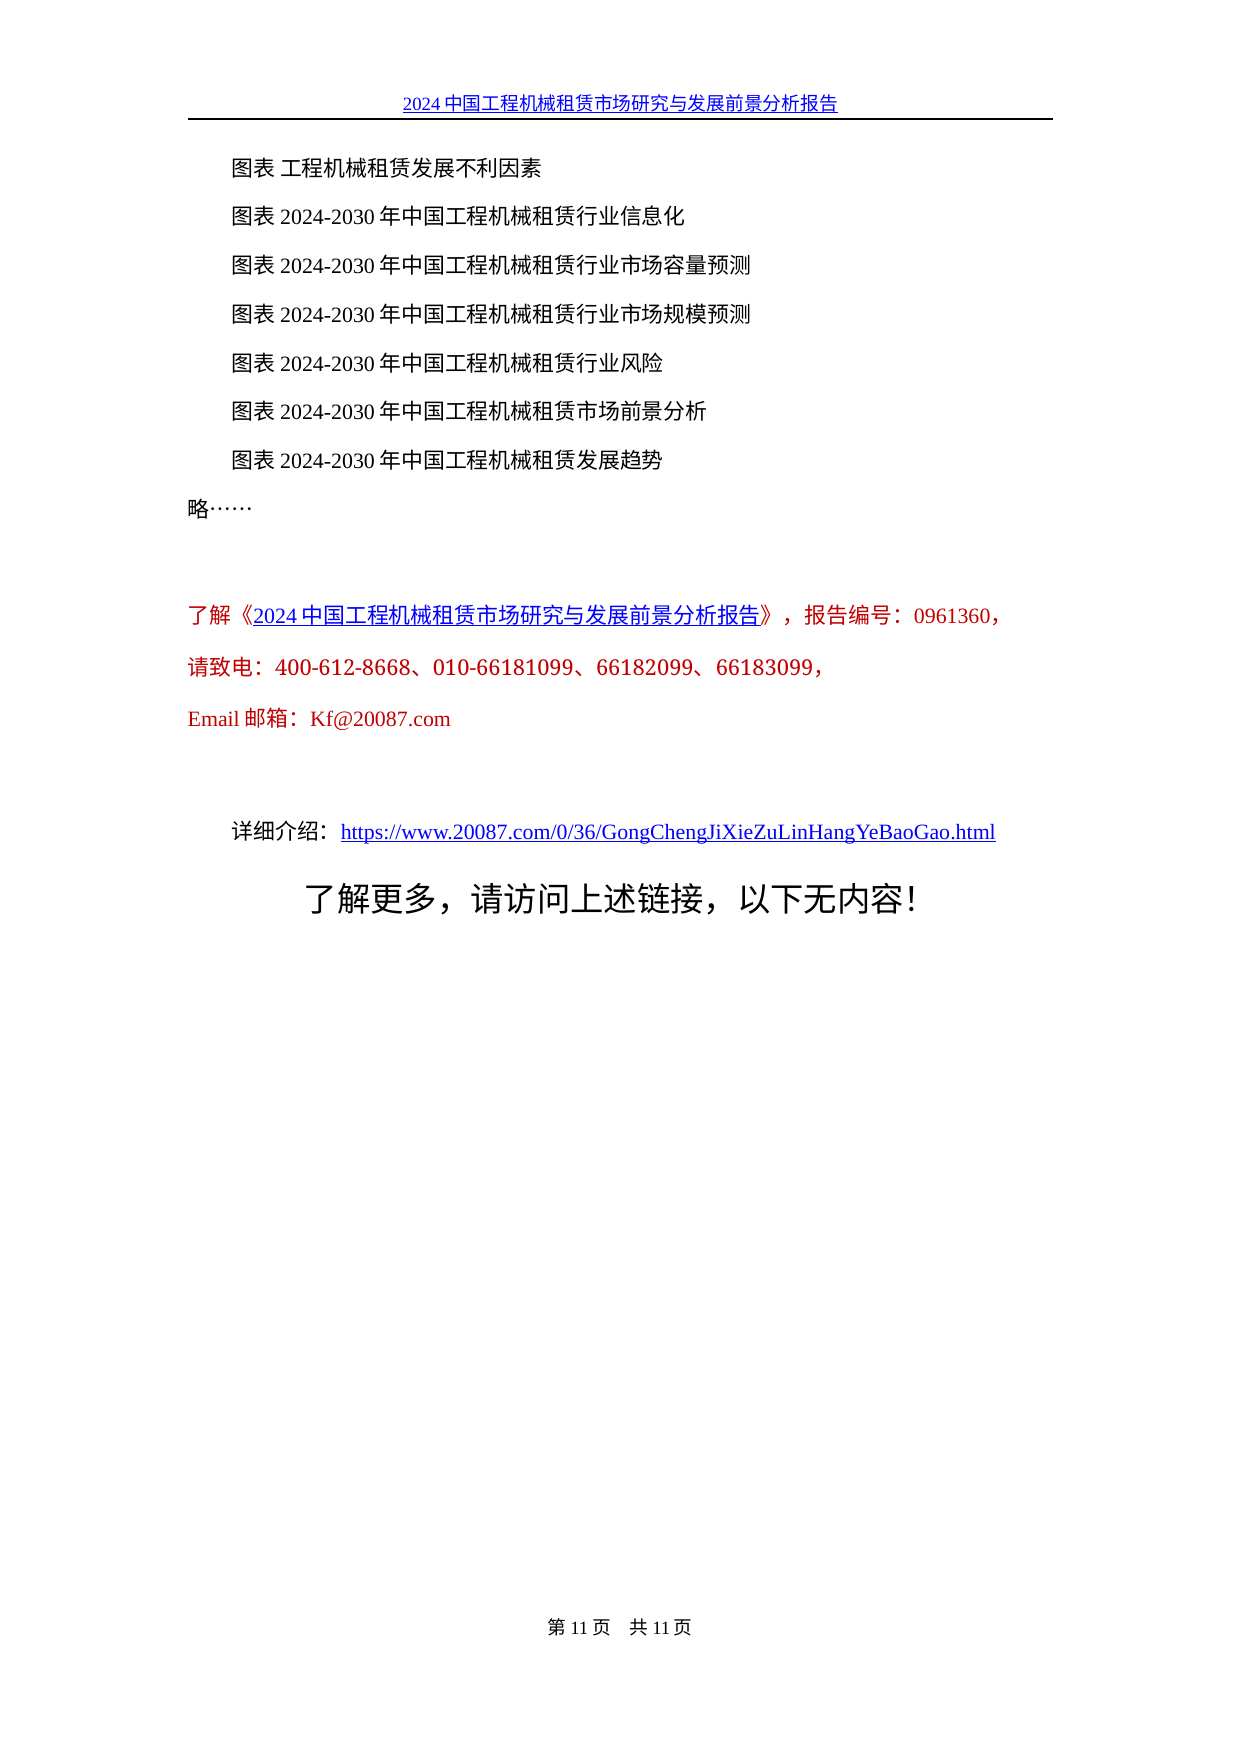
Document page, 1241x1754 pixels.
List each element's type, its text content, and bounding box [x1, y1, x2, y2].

text 详细介绍：https://www.20087.com/0/36/GongChengJiXieZuLinHangYeBaoGao.html [187, 814, 1053, 846]
text Email邮箱：Kf@20087.com [187, 701, 1053, 733]
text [187, 150, 1053, 524]
text 了解《2024中国工程机械租赁市场研究与发展前景分析报告》，报告编号：0961360， [187, 598, 1053, 630]
title 了解更多，请访问上述链接，以下无内容！ [187, 864, 1053, 929]
text 请致电：400-612-8668、010-66181099、66182099、66183099， [187, 649, 1053, 682]
